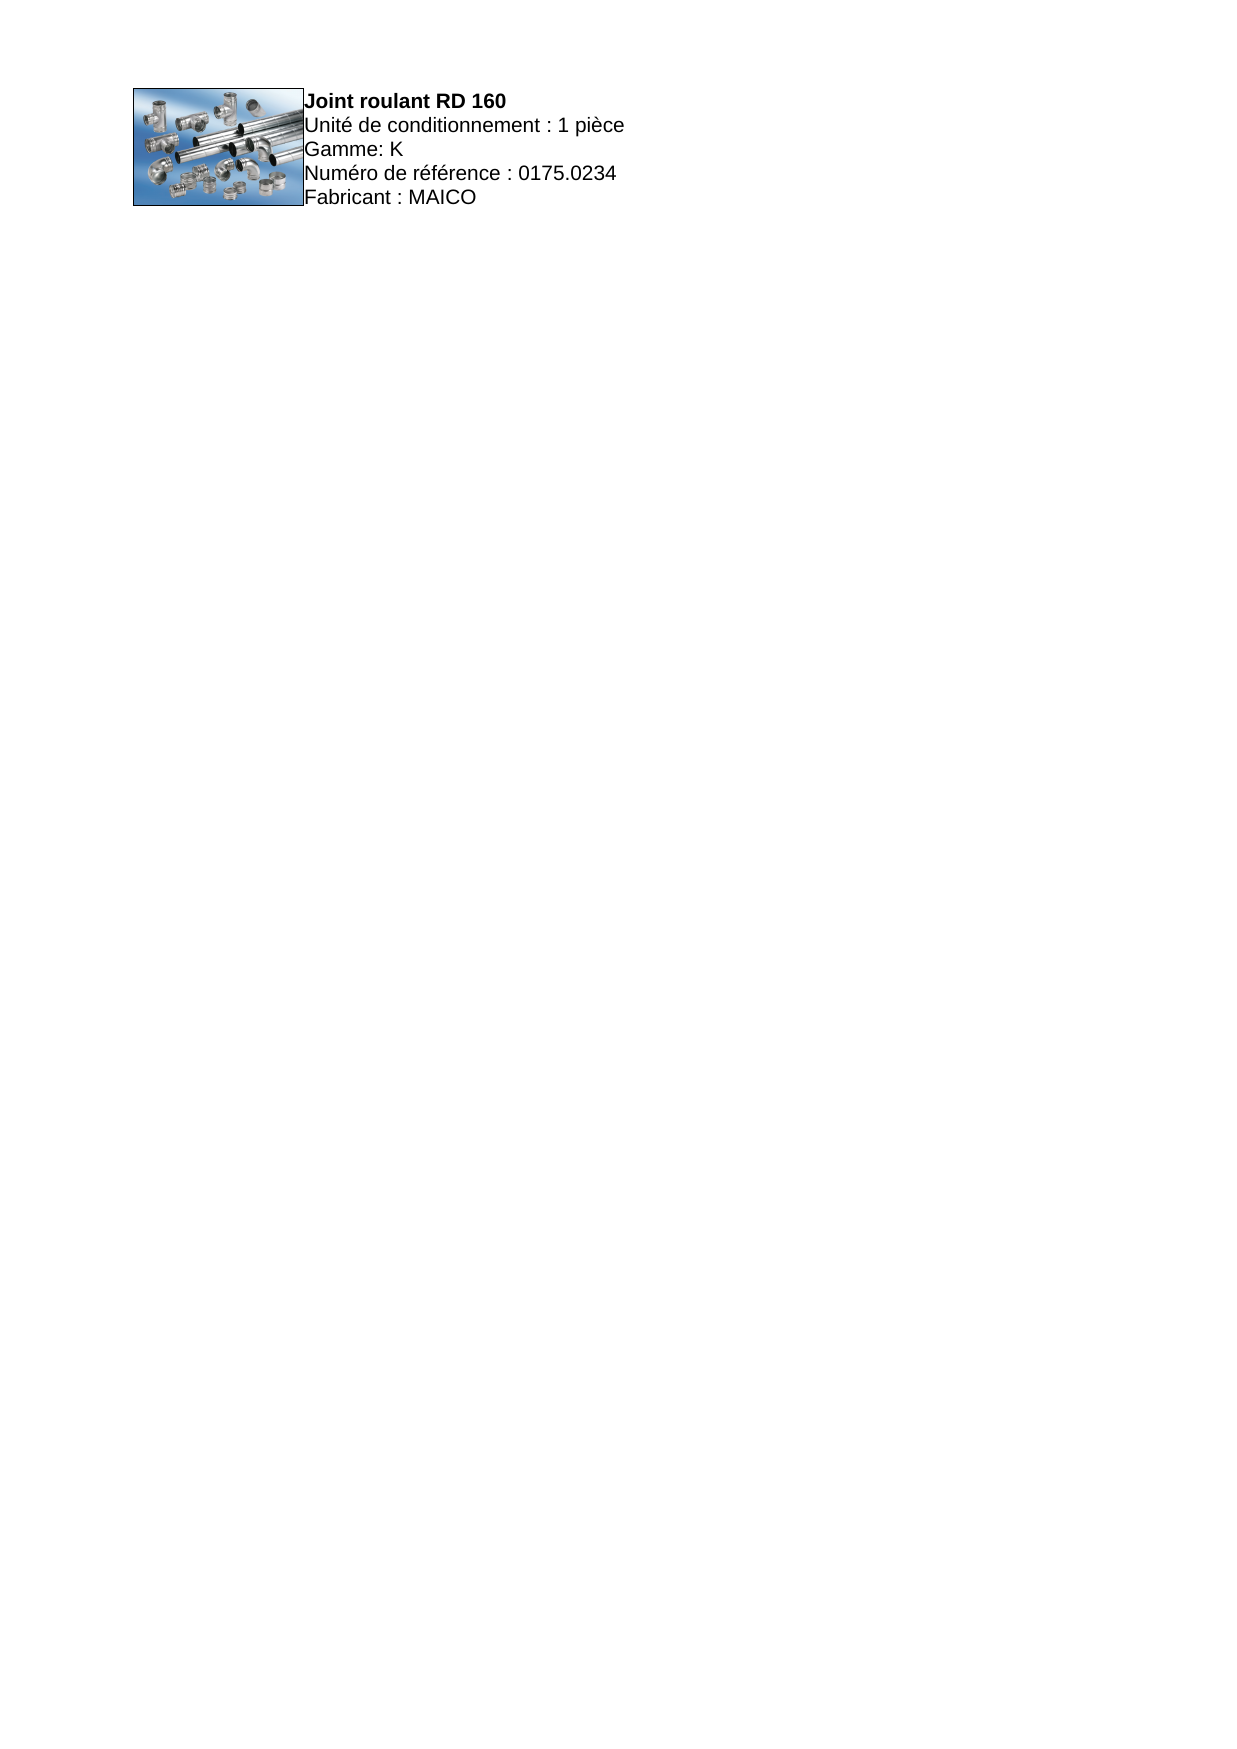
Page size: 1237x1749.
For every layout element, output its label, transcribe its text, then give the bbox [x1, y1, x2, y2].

text Joint roulant RD 160Unité de conditionnement : 1 pièceGamme: K Numéro de référence : 0175.0234Fabricant : MAICO [133, 89, 1148, 208]
picture [134, 89, 303, 205]
